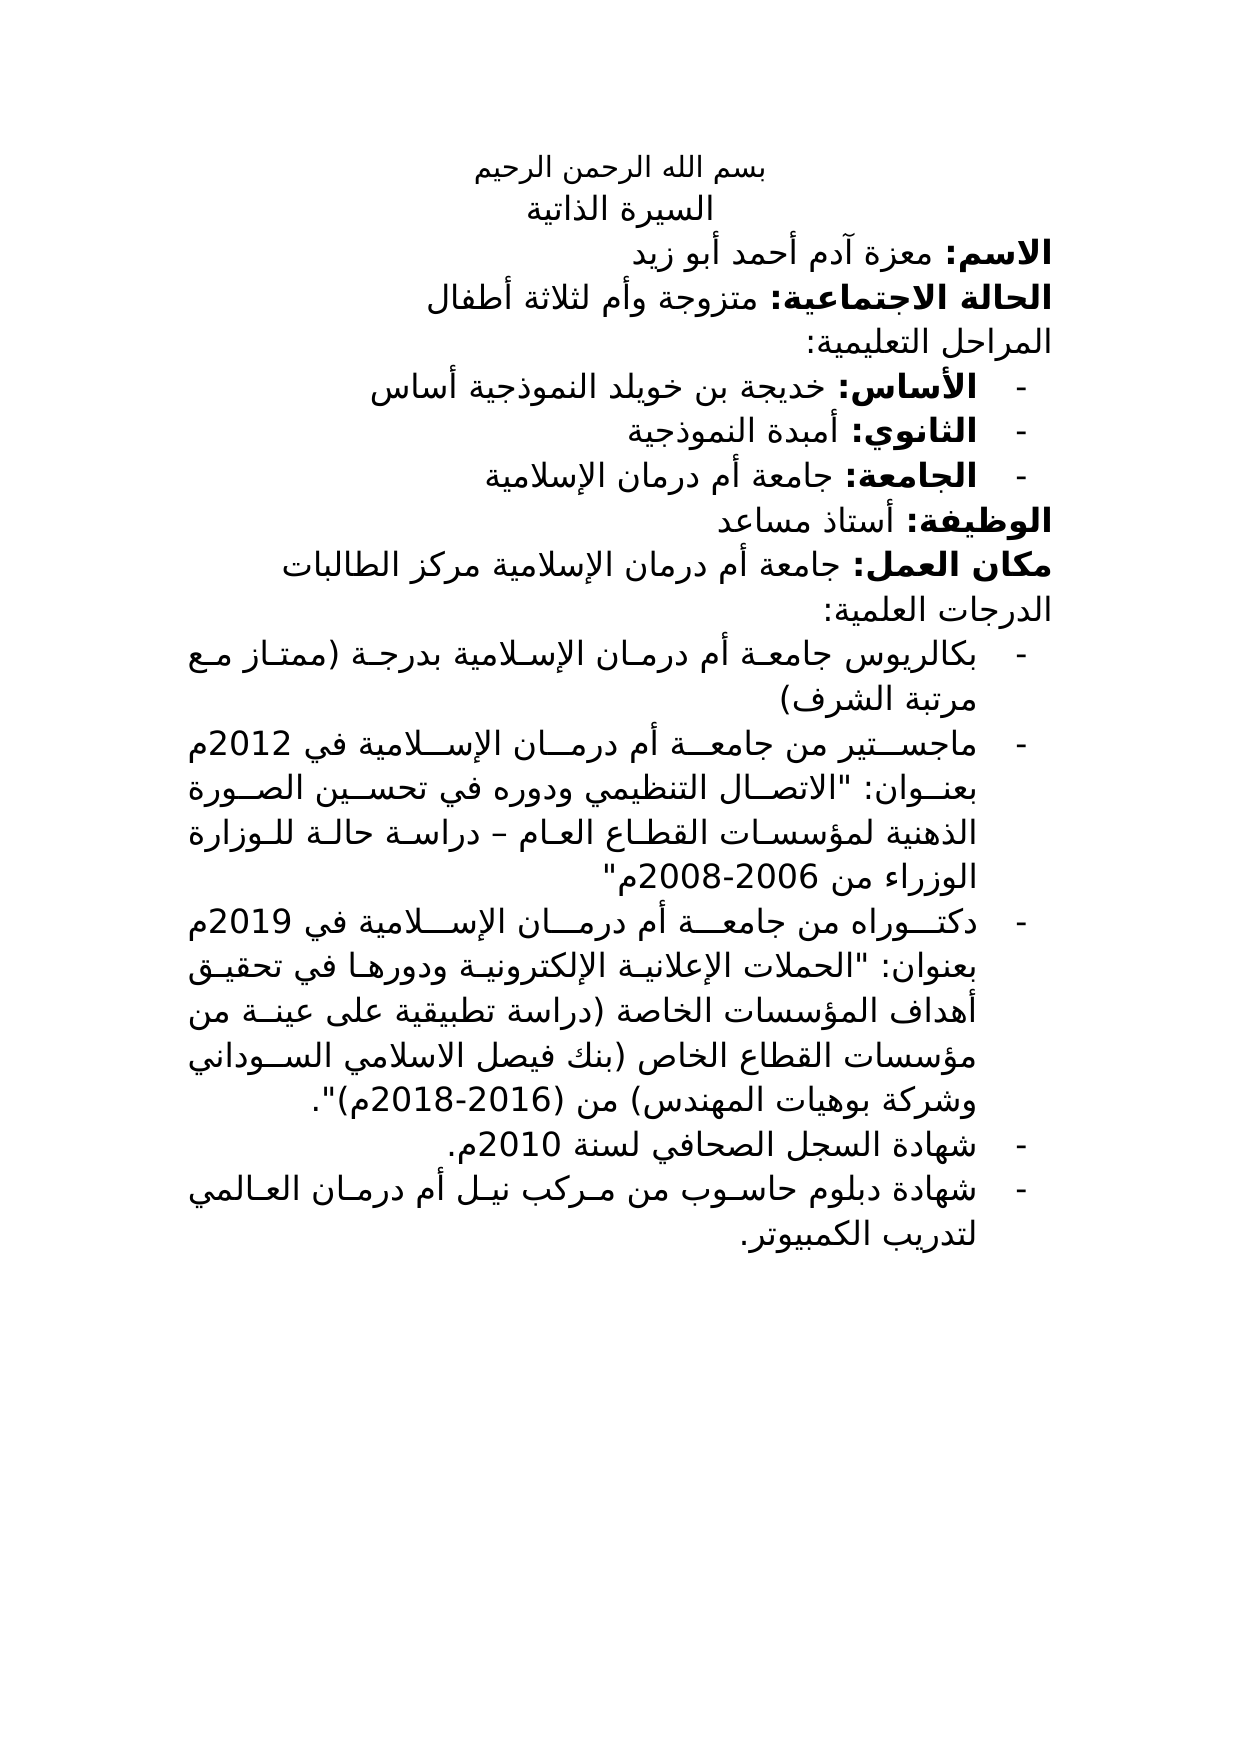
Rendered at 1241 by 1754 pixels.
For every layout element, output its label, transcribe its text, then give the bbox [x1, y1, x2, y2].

list ماجستير من جامعة أم درمان الإسلامية في 2012م بعنوان: "الاتصال التنظيمي ودوره في تحسين الصورة الذهنية لمؤسسات القطاع العام – دراسة حالة للوزارة الوزراء من 2006-2008م" [187, 724, 1015, 897]
text الحالة الاجتماعية: متزوجة وأم لثلاثة أطفال [187, 278, 1053, 317]
text بسم الله الرحمن الرحيم [187, 150, 1053, 184]
list الثانوي: أمبدة النموذجية [187, 412, 1015, 451]
text الدرجات العلمية: [187, 590, 1053, 629]
text مكان العمل: جامعة أم درمان الإسلامية مركز الطالبات [187, 546, 1053, 584]
list الأساس: خديجة بن خويلد النموذجية أساس [187, 367, 1015, 406]
list دكتوراه من جامعة أم درمان الإسلامية في 2019م بعنوان: "الحملات الإعلانية الإلكترونية ودورها في تحقيق أهداف المؤسسات الخاصة (دراسة تطبيقية على عينة من مؤسسات القطاع الخاص (بنك فيصل الاسلامي السوداني وشركة بوهيات المهندس) من (2016-2018م)". [187, 902, 1015, 1119]
list شهادة دبلوم حاسوب من مركب نيل أم درمان العالمي لتدريب الكمبيوتر. [187, 1170, 1015, 1253]
list الجامعة: جامعة أم درمان الإسلامية [187, 456, 1015, 495]
list شهادة السجل الصحافي لسنة 2010م. [187, 1125, 1015, 1164]
text الاسم: معزة آدم أحمد أبو زيد [187, 233, 1053, 272]
text المراحل التعليمية: [187, 323, 1053, 362]
text الوظيفة: أستاذ مساعد [187, 501, 1053, 540]
list بكالريوس جامعة أم درمان الإسلامية بدرجة (ممتاز مع مرتبة الشرف) [187, 635, 1015, 718]
text السيرة الذاتية [187, 189, 1053, 228]
